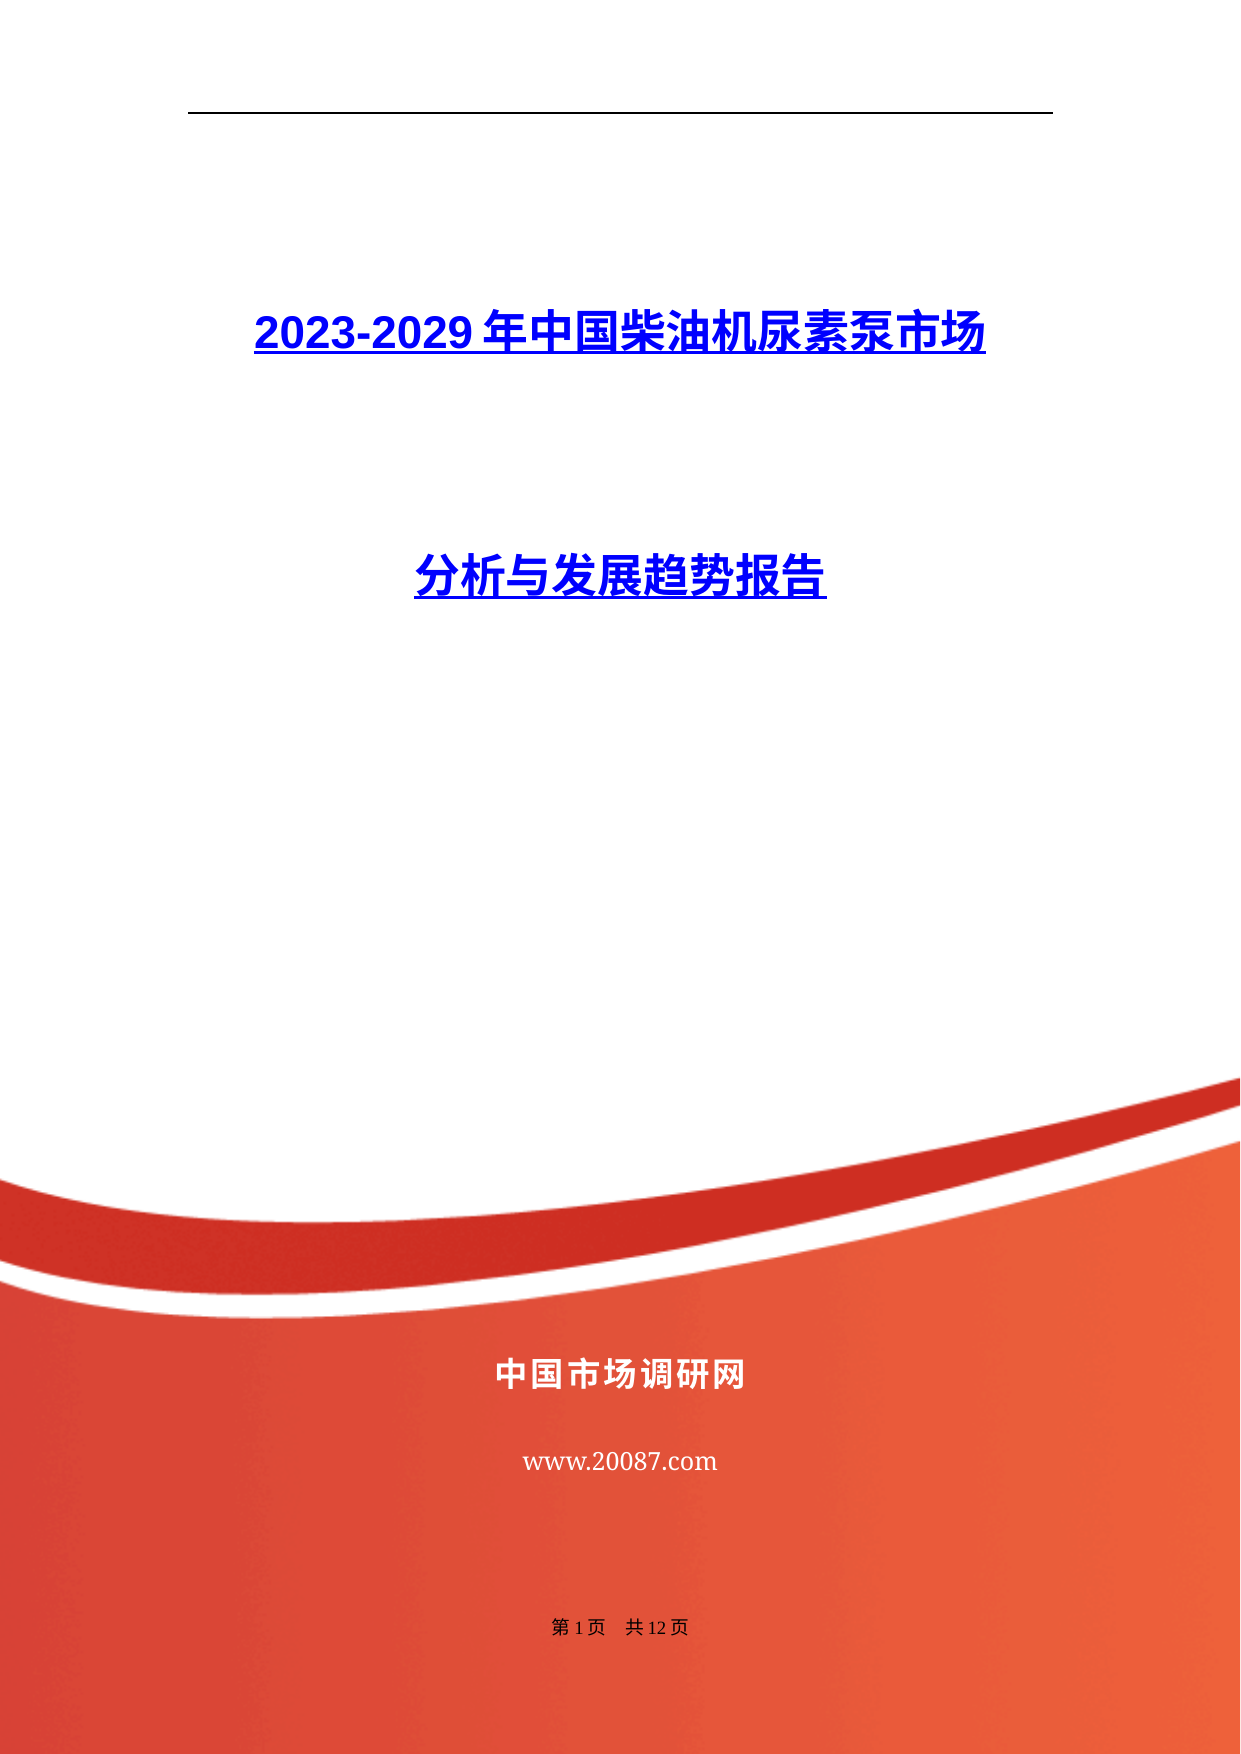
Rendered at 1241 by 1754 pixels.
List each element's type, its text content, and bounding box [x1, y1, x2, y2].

table_header 2023-2029年中国柴油机尿素泵市场分析与发展趋势报告 [188, 207, 1053, 773]
text www.20087.com [187, 1428, 1053, 1493]
picture [0, 1006, 1241, 1754]
subtitle 中国市场调研网 [187, 1339, 1053, 1404]
